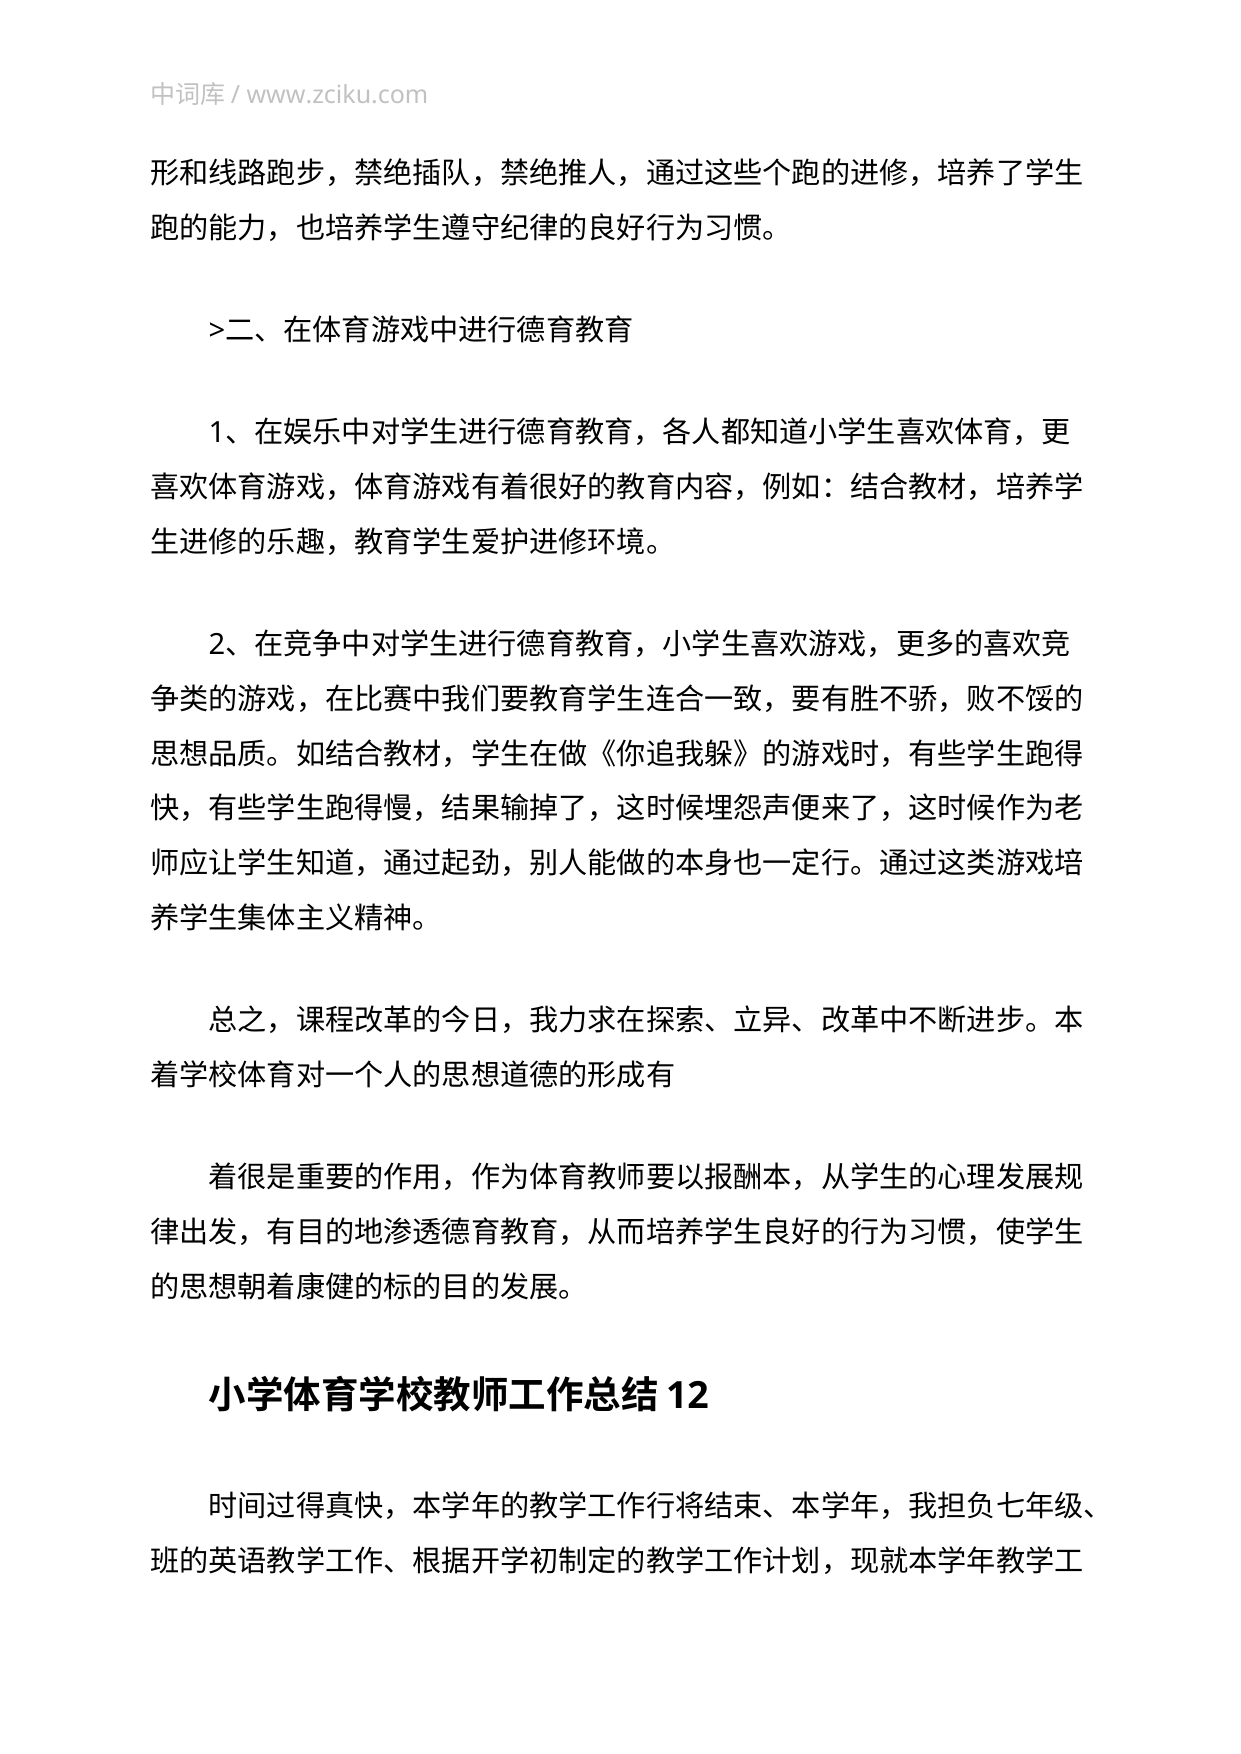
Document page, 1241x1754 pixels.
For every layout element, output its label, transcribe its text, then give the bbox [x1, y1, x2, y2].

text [150, 150, 1090, 247]
text 总之，课程改革的今日，我力求在探索、立异、改革中不断进步。本着学校体育对一个人的思想道德的形成有 [150, 997, 1090, 1094]
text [150, 1482, 1090, 1580]
text >二、在体育游戏中进行德育教育 [150, 307, 1090, 349]
text 1、在娱乐中对学生进行德育教育，各人都知道小学生喜欢体育，更喜欢体育游戏，体育游戏有着很好的教育内容，例如：结合教材，培养学生进修的乐趣，教育学生爱护进修环境。 [150, 409, 1090, 561]
text 小学体育学校教师工作总结12 [150, 1365, 1090, 1419]
text 着很是重要的作用，作为体育教师要以报酬本，从学生的心理发展规律出发，有目的地渗透德育教育，从而培养学生良好的行为习惯，使学生的思想朝着康健的标的目的发展。 [150, 1153, 1090, 1305]
text 2、在竞争中对学生进行德育教育，小学生喜欢游戏，更多的喜欢竞争类的游戏，在比赛中我们要教育学生连合一致，要有胜不骄，败不馁的思想品质。如结合教材，学生在做《你追我躲》的游戏时，有些学生跑得快，有些学生跑得慢，结果输掉了，这时候埋怨声便来了，这时候作为老师应让学生知道，通过起劲，别人能做的本身也一定行。通过这类游戏培养学生集体主义精神。 [150, 620, 1090, 937]
